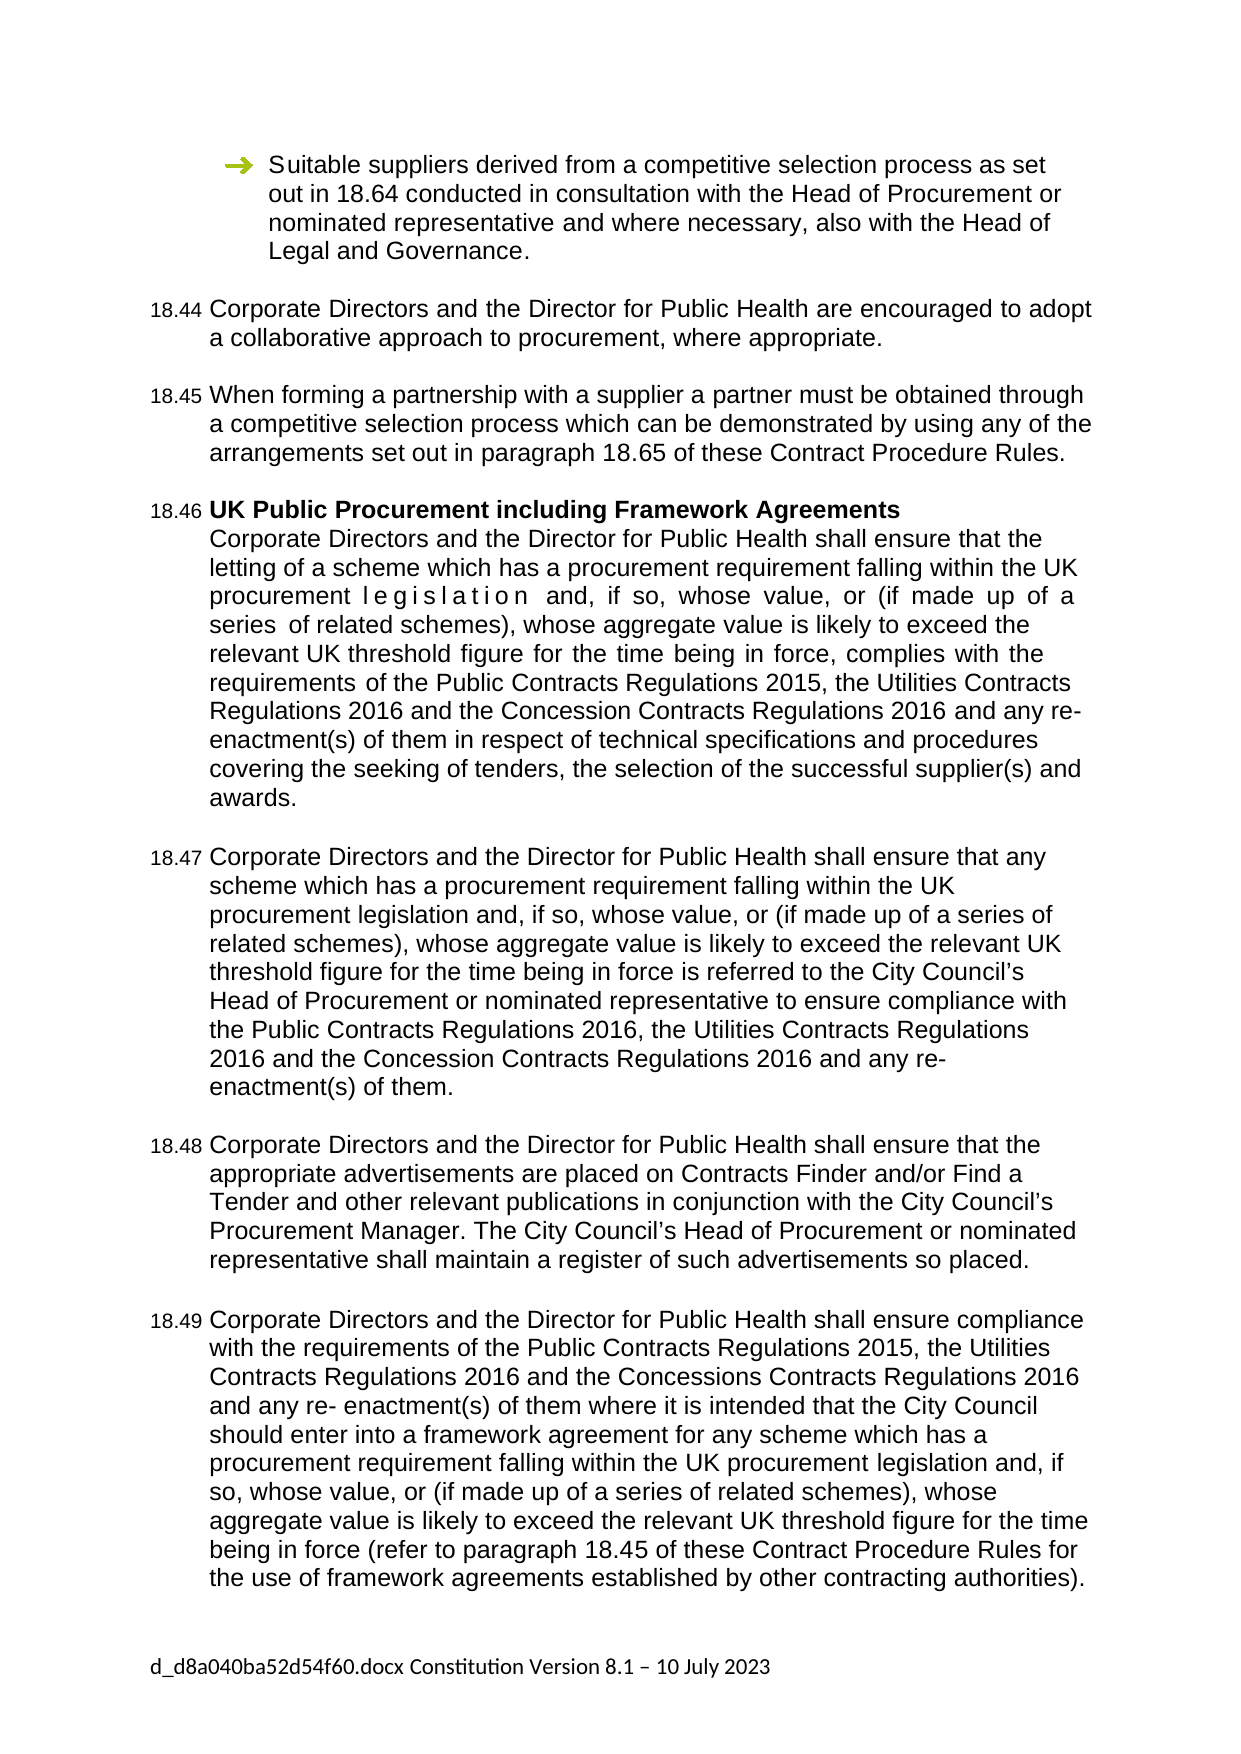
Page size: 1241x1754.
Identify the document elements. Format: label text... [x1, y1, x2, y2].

text Corporate Directors and the Director for Public Health shall ensure that the letting of a scheme which has a procurement requirement falling within the UK procurement legislation and, if so, whose value, or (if made up of a series of related schemes), whose aggregate value is likely to exceed the relevant UK threshold figure for the time being in force, complies with the requirements of the Public Contracts Regulations 2015, the Utilities Contracts Regulations 2016 and the Concession Contracts Regulations 2016 and any re-enactment(s) of them in respect of technical specifications and procedures covering the seeking of tenders, the selection of the successful supplier(s) and awards. [209, 524, 1092, 811]
list When forming a partnership with a supplier a partner must be obtained through a competitive selection process which can be demonstrated by using any of the arrangements set out in paragraph 18.65 of these Contract Procedure Rules. [150, 380, 1092, 466]
list Corporate Directors and the Director for Public Health shall ensure compliance with the requirements of the Public Contracts Regulations 2015, the Utilities Contracts Regulations 2016 and the Concessions Contracts Regulations 2016 and any re- enactment(s) of them where it is intended that the City Council should enter into a framework agreement for any scheme which has a procurement requirement falling within the UK procurement legislation and, if so, whose value, or (if made up of a series of related schemes), whose aggregate value is likely to exceed the relevant UK threshold figure for the time being in force (refer to paragraph 18.45 of these Contract Procedure Rules for the use of framework agreements established by other contracting authorities). [150, 1304, 1092, 1592]
list Corporate Directors and the Director for Public Health are encouraged to adopt a collaborative approach to procurement, where appropriate. [150, 294, 1092, 351]
picture [225, 156, 255, 174]
list Corporate Directors and the Director for Public Health shall ensure that the appropriate advertisements are placed on Contracts Finder and/or Find a Tender and other relevant publications in conjunction with the City Council’s Procurement Manager. The City Council’s Head of Procurement or nominated representative shall maintain a register of such advertisements so placed. [150, 1130, 1092, 1273]
list UK Public Procurement including Framework Agreements [150, 495, 1092, 524]
list Suitable suppliers derived from a competitive selection process as set out in 18.64 conducted in consultation with the Head of Procurement or nominated representative and where necessary, also with the Head of Legal and Governance. [224, 150, 1086, 265]
list Corporate Directors and the Director for Public Health shall ensure that any scheme which has a procurement requirement falling within the UK procurement legislation and, if so, whose value, or (if made up of a series of related schemes), whose aggregate value is likely to exceed the relevant UK threshold figure for the time being in force is referred to the City Council’s Head of Procurement or nominated representative to ensure compliance with the Public Contracts Regulations 2016, the Utilities Contracts Regulations 2016 and the Concession Contracts Regulations 2016 and any re-enactment(s) of them. [150, 842, 1092, 1101]
